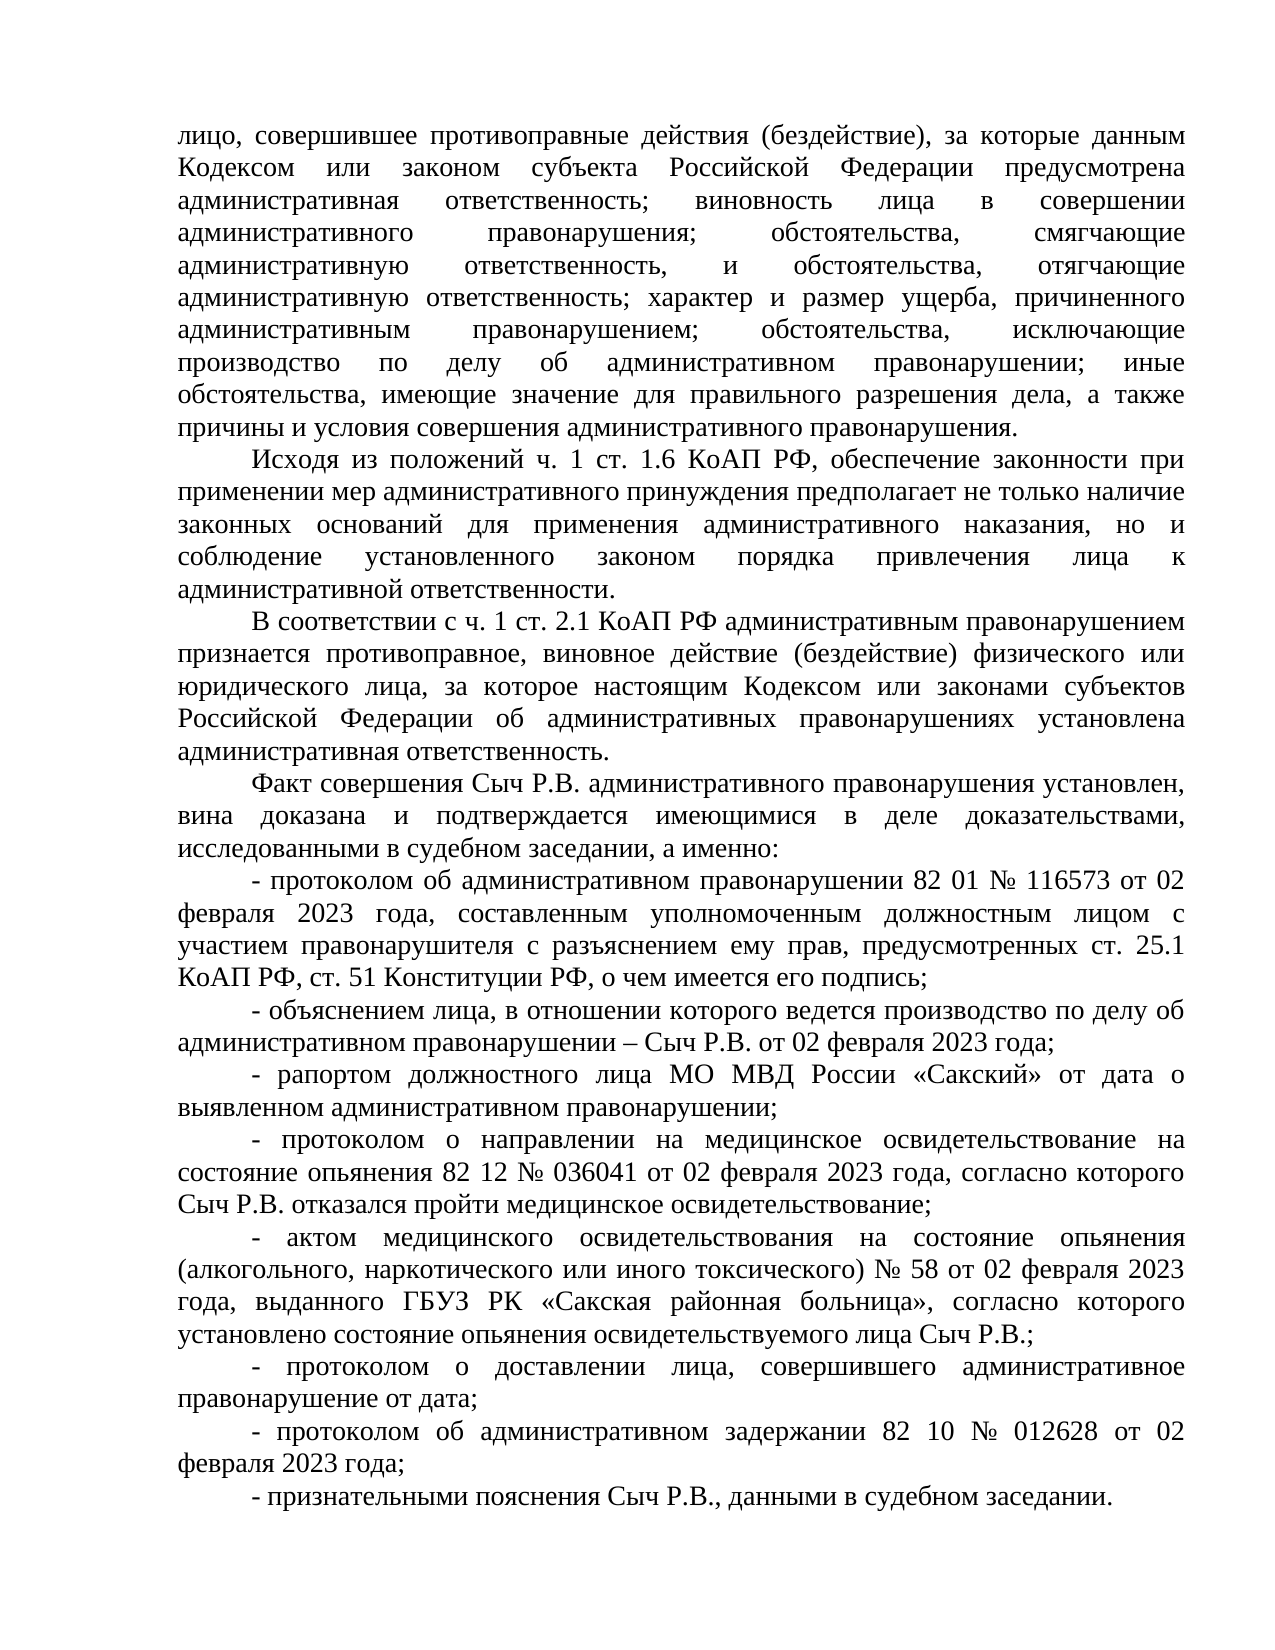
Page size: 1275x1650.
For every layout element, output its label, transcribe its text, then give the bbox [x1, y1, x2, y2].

text - протоколом о направлении на медицинское освидетельствование на состояние опьянения 82 12 № 036041 от 02 февраля 2023 года, согласно которого Сыч Р.В. отказался пройти медицинское освидетельствование; [177, 1122, 1186, 1219]
text Факт совершения Сыч Р.В. административного правонарушения установлен, вина доказана и подтверждается имеющимися в деле доказательствами, исследованными в судебном заседании, а именно: [177, 766, 1186, 863]
text - рапортом должностного лица МО МВД России «Сакский» от дата о выявленном административном правонарушении; [177, 1058, 1186, 1122]
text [177, 118, 1186, 442]
text - признательными пояснения Сыч Р.В., данными в судебном заседании. [177, 1479, 1186, 1511]
text - протоколом о доставлении лица, совершившего административное правонарушение от дата; [177, 1349, 1186, 1414]
text - актом медицинского освидетельствования на состояние опьянения (алкогольного, наркотического или иного токсического) № 58 от 02 февраля 2023 года, выданного ГБУЗ РК «Сакская районная больница», согласно которого установлено состояние опьянения освидетельствуемого лица Сыч Р.В.; [177, 1219, 1186, 1349]
text - объяснением лица, в отношении которого ведется производство по делу об административном правонарушении – Сыч Р.В. от 02 февраля 2023 года; [177, 993, 1186, 1058]
text Исходя из положений ч. 1 ст. 1.6 КоАП РФ, обеспечение законности при применении мер административного принуждения предполагает не только наличие законных оснований для применения административного наказания, но и соблюдение установленного законом порядка привлечения лица к административной ответственности. [177, 442, 1186, 604]
text - протоколом об административном задержании 82 10 № 012628 от 02 февраля 2023 года; [177, 1414, 1186, 1479]
text В соответствии с ч. 1 ст. 2.1 КоАП РФ административным правонарушением признается противоправное, виновное действие (бездействие) физического или юридического лица, за которое настоящим Кодексом или законами субъектов Российской Федерации об административных правонарушениях установлена административная ответственность. [177, 604, 1186, 766]
text - протоколом об административном правонарушении 82 01 № 116573 от 02 февраля 2023 года, составленным уполномоченным должностным лицом с участием правонарушителя с разъяснением ему прав, предусмотренных ст. 25.1 КоАП РФ, ст. 51 Конституции РФ, о чем имеется его подпись; [177, 863, 1186, 993]
